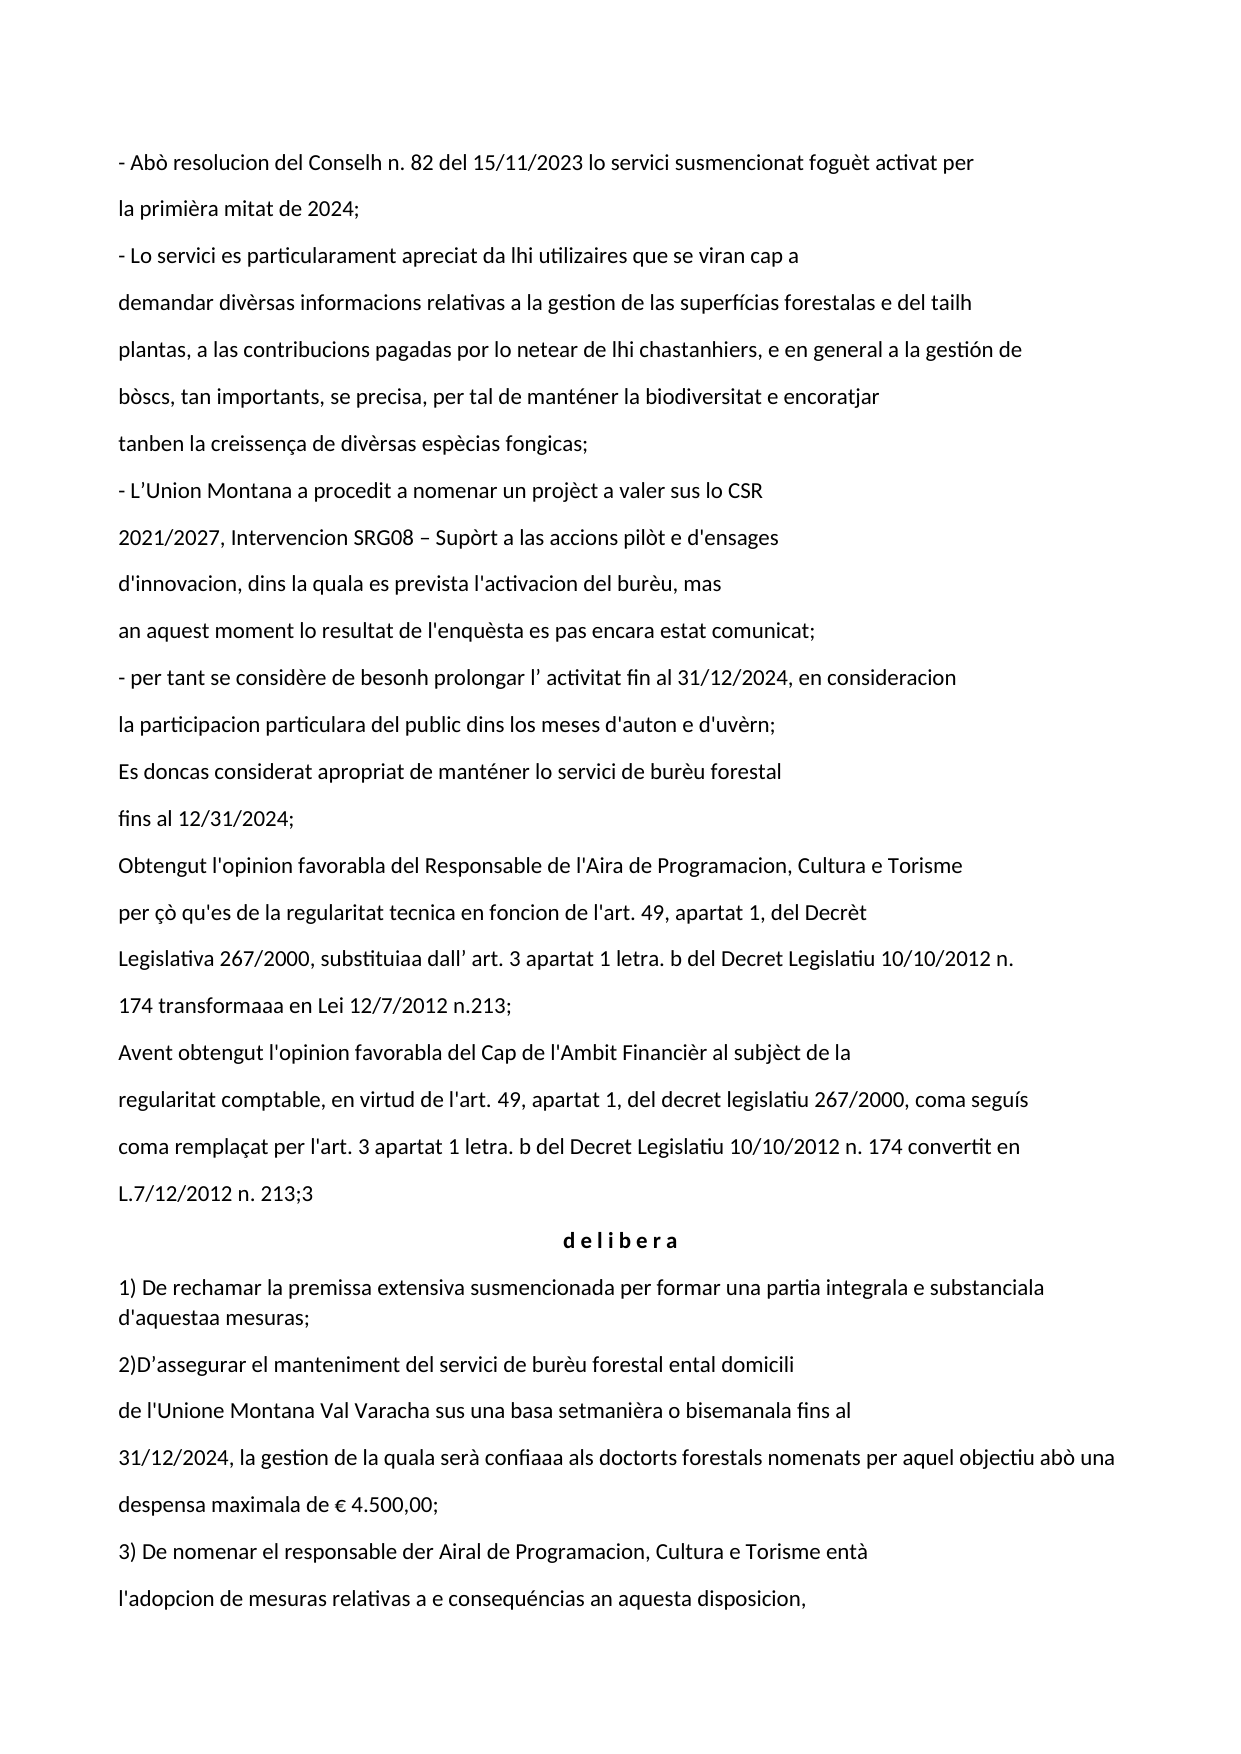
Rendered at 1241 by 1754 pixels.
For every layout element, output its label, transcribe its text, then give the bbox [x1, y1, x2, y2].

text regularitat comptable, en virtud de l'art. 49, apartat 1, del decret legislatiu 267/2000, coma seguís [118, 1085, 1122, 1113]
text 2021/2027, Intervencion SRG08 – Supòrt a las accions pilòt e d'ensages [118, 523, 1122, 551]
text d'innovacion, dins la quala es prevista l'activacion del burèu, mas [118, 569, 1122, 597]
text Avent obtengut l'opinion favorabla del Cap de l'Ambit Financièr al subjèct de la [118, 1038, 1122, 1066]
text 1) De rechamar la premissa extensiva susmencionada per formar una partia integrala e substanciala d'aquestaa mesuras; [118, 1273, 1122, 1331]
text Obtengut l'opinion favorabla del Responsable de l'Aira de Programacion, Cultura e Torisme [118, 851, 1122, 879]
text 31/12/2024, la gestion de la quala serà confiaaa als doctorts forestals nomenats per aquel objectiu abò una [118, 1443, 1122, 1471]
text per çò qu'es de la regularitat tecnica en foncion de l'art. 49, apartat 1, del Decrèt [118, 898, 1122, 926]
text an aquest moment lo resultat de l'enquèsta es pas encara estat comunicat; [118, 616, 1122, 644]
text l'adopcion de mesuras relativas a e consequéncias an aquesta disposicion, [118, 1584, 1122, 1612]
text - per tant se considère de besonh prolongar l’ activitat fin al 31/12/2024, en consideracion [118, 663, 1122, 691]
text 174 transformaaa en Lei 12/7/2012 n.213; [118, 991, 1122, 1019]
text coma remplaçat per l'art. 3 apartat 1 letra. b del Decret Legislatiu 10/10/2012 n. 174 convertit en [118, 1132, 1122, 1160]
text tanben la creissença de divèrsas espècias fongicas; [118, 429, 1122, 457]
text 3) De nomenar el responsable der Airal de Programacion, Cultura e Torisme entà [118, 1537, 1122, 1565]
text Legislativa 267/2000, substituiaa dall’ art. 3 apartat 1 letra. b del Decret Legislatiu 10/10/2012 n. [118, 944, 1122, 972]
text de l'Unione Montana Val Varacha sus una basa setmanièra o bisemanala fins al [118, 1397, 1122, 1424]
text - L’Union Montana a procedit a nomenar un projèct a valer sus lo CSR [118, 476, 1122, 504]
text d e l i b e r a [118, 1226, 1122, 1254]
text Es doncas considerat apropriat de manténer lo servici de burèu forestal [118, 757, 1122, 785]
text demandar divèrsas informacions relativas a la gestion de las superfícias forestalas e del tailh [118, 288, 1122, 316]
text - Abò resolucion del Conselh n. 82 del 15/11/2023 lo servici susmencionat foguèt activat per [118, 148, 1122, 176]
text la participacion particulara del public dins los meses d'auton e d'uvèrn; [118, 710, 1122, 738]
text L.7/12/2012 n. 213;3 [118, 1179, 1122, 1207]
text fins al 12/31/2024; [118, 804, 1122, 832]
text 2)D’assegurar el manteniment del servici de burèu forestal ental domicili [118, 1350, 1122, 1378]
text despensa maximala de € 4.500,00; [118, 1490, 1122, 1518]
text plantas, a las contribucions pagadas por lo netear de lhi chastanhiers, e en general a la gestión de [118, 335, 1122, 363]
text - Lo servici es particularament apreciat da lhi utilizaires que se viran cap a [118, 241, 1122, 269]
text bòscs, tan importants, se precisa, per tal de manténer la biodiversitat e encoratjar [118, 382, 1122, 410]
text la primièra mitat de 2024; [118, 194, 1122, 222]
